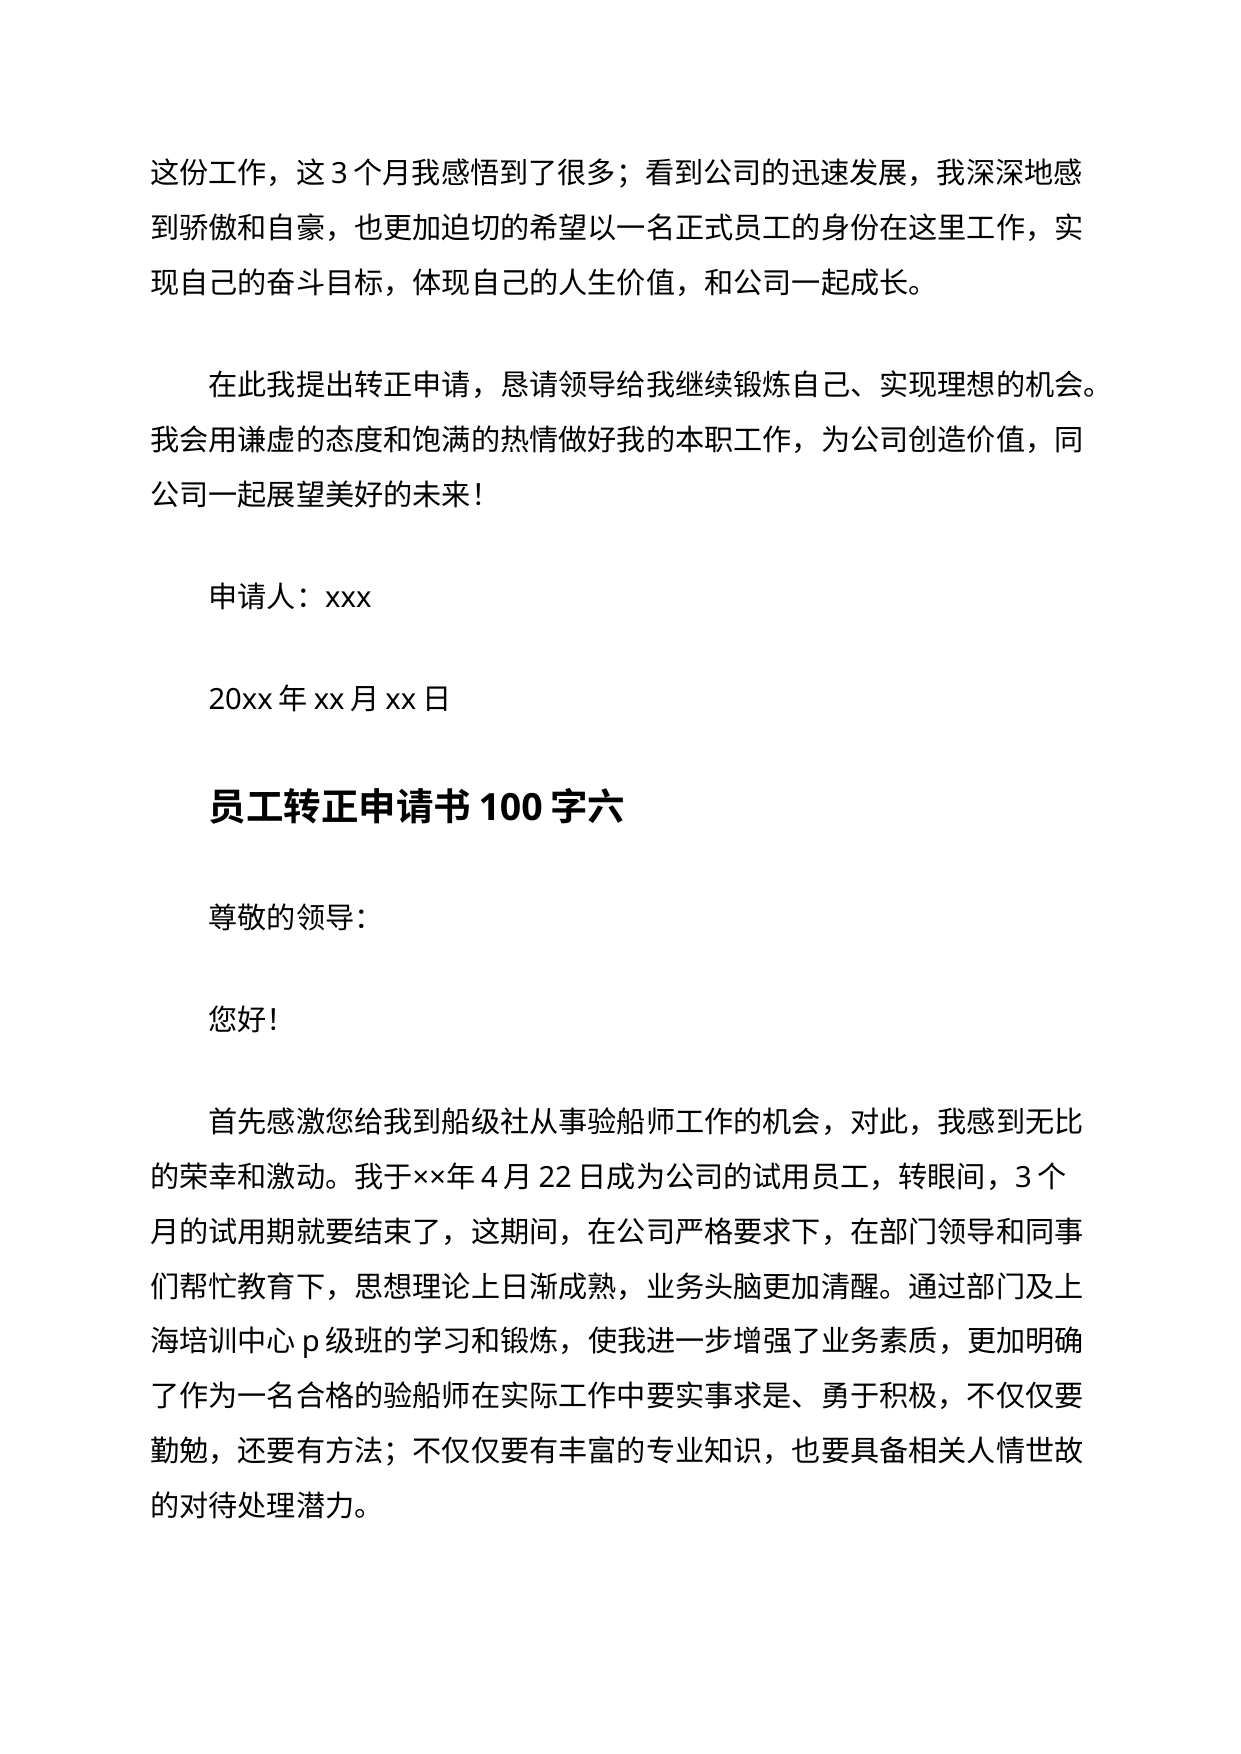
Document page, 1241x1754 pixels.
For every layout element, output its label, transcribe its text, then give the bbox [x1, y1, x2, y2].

text 20xx年xx月xx日 [150, 675, 1090, 718]
text 员工转正申请书100字六 [150, 777, 1090, 832]
text 在此我提出转正申请，恳请领导给我继续锻炼自己、实现理想的机会。我会用谦虚的态度和饱满的热情做好我的本职工作，为公司创造价值，同公司一起展望美好的未来！ [150, 362, 1090, 514]
text 您好！ [150, 997, 1090, 1039]
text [150, 150, 1090, 302]
text 尊敬的领导： [150, 895, 1090, 937]
text 申请人：xxx [150, 573, 1090, 616]
text 首先感激您给我到船级社从事验船师工作的机会，对此，我感到无比的荣幸和激动。我于××年4月22日成为公司的试用员工，转眼间，3个月的试用期就要结束了，这期间，在公司严格要求下，在部门领导和同事们帮忙教育下，思想理论上日渐成熟，业务头脑更加清醒。通过部门及上海培训中心p级班的学习和锻炼，使我进一步增强了业务素质，更加明确了作为一名合格的验船师在实际工作中要实事求是、勇于积极，不仅仅要勤勉，还要有方法；不仅仅要有丰富的专业知识，也要具备相关人情世故的对待处理潜力。 [150, 1098, 1090, 1525]
